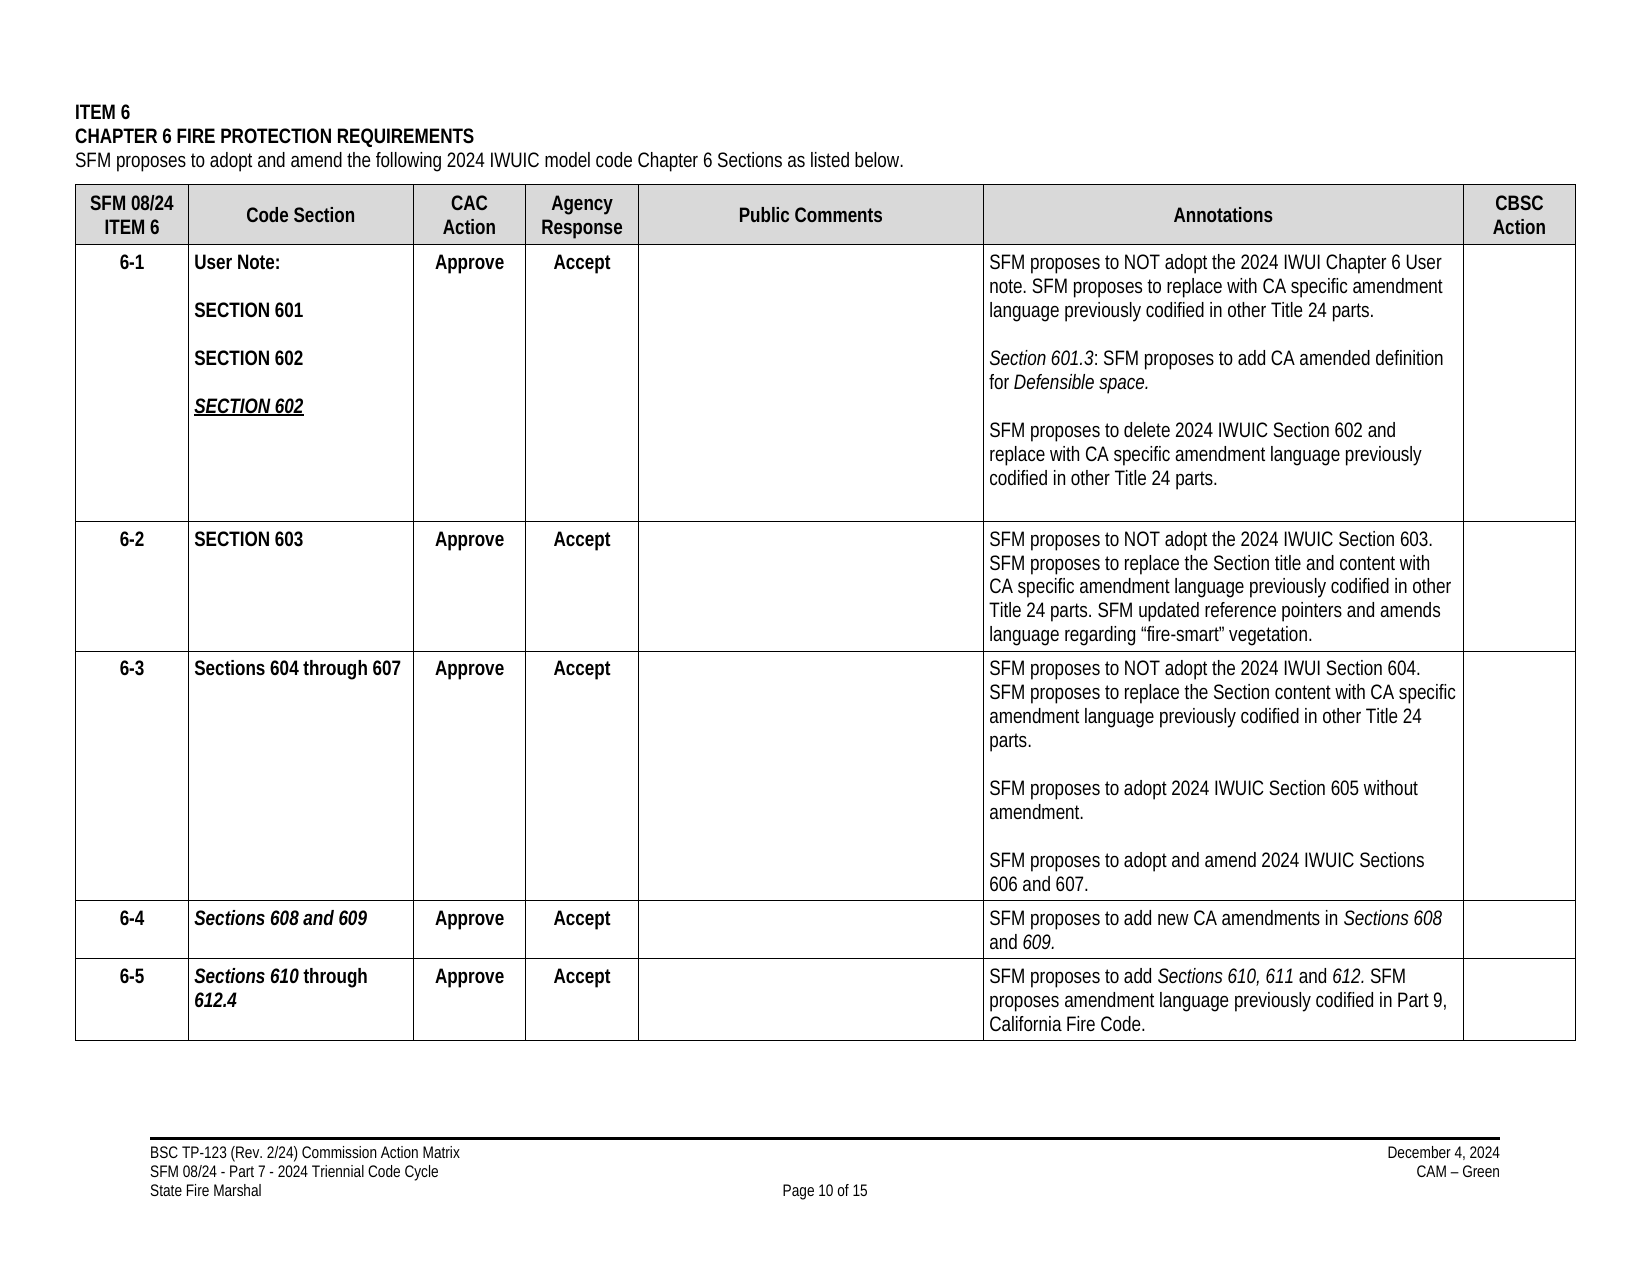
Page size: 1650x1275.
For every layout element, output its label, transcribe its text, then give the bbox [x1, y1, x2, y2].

table_cell Accept [526, 959, 638, 1040]
table_header Annotations [984, 185, 1463, 244]
table_cell [1464, 652, 1575, 900]
table_cell Approve [414, 522, 525, 651]
table_header Agency Response [526, 185, 638, 244]
table_cell Accept [526, 522, 638, 651]
table_cell [1464, 522, 1575, 651]
table_cell SFM proposes to NOT adopt the 2024 IWUI Section 604. SFM proposes to replace the Section content with CA specific amendment language previously codified in other Title 24 parts. SFM proposes to adopt 2024 IWUIC Section 605 without amendment. SFM proposes to adopt and amend 2024 IWUIC Sections 606 and 607. [984, 652, 1463, 900]
table_cell [1464, 901, 1575, 958]
table_cell Sections 610 through 612.4 [189, 959, 413, 1040]
table_header CBSC Action [1464, 185, 1575, 244]
table_header Public Comments [639, 185, 983, 244]
table_cell SECTION 603 [189, 522, 413, 651]
table_cell Approve [414, 652, 525, 900]
table_cell SFM proposes to NOT adopt the 2024 IWUIC Section 603. SFM proposes to replace the Section title and content with CA specific amendment language previously codified in other Title 24 parts. SFM updated reference pointers and amends language regarding “fire-smart” vegetation. [984, 522, 1463, 651]
table_cell [639, 522, 983, 651]
table_cell SFM proposes to add new CA amendments in Sections 608 and 609. [984, 901, 1463, 958]
subtitle ITEM 6 Chapter 6 FIRE PROTECTION REQUIREMENTS [75, 100, 1575, 148]
table_cell SFM proposes to NOT adopt the 2024 IWUI Chapter 6 User note. SFM proposes to replace with CA specific amendment language previously codified in other Title 24 parts. Section 601.3: SFM proposes to add CA amended definition for Defensible space. SFM proposes to delete 2024 IWUIC Section 602 and replace with CA specific amendment language previously codified in other Title 24 parts. [984, 245, 1463, 521]
table_cell SFM proposes to add Sections 610, 611 and 612. SFM proposes amendment language previously codified in Part 9, California Fire Code. [984, 959, 1463, 1040]
table_cell User Note: SECTION 601 SECTION 602 SECTION 602 [189, 245, 413, 521]
table_cell Accept [526, 901, 638, 958]
table_cell [639, 652, 983, 900]
table_cell Sections 604 through 607 [189, 652, 413, 900]
table_cell 6-5 [76, 959, 188, 1040]
table_header Code Section [189, 185, 413, 244]
table_cell Approve [414, 245, 525, 521]
table_cell Approve [414, 901, 525, 958]
table_cell 6-2 [76, 522, 188, 651]
table_header CAC Action [414, 185, 525, 244]
table_cell [1464, 245, 1575, 521]
table_cell [639, 959, 983, 1040]
table_cell Accept [526, 245, 638, 521]
table_cell 6-1 [76, 245, 188, 521]
text SFM proposes to adopt and amend the following 2024 IWUIC model code Chapter 6 Sections as listed below. [75, 148, 1575, 172]
table_header SFM 08/24 ITEM 6 [76, 185, 188, 244]
table_cell [639, 245, 983, 521]
table_cell 6-4 [76, 901, 188, 958]
table_cell Approve [414, 959, 525, 1040]
table_cell 6-3 [76, 652, 188, 900]
table_cell [1464, 959, 1575, 1040]
table_cell Accept [526, 652, 638, 900]
table_cell Sections 608 and 609 [189, 901, 413, 958]
table_cell [639, 901, 983, 958]
